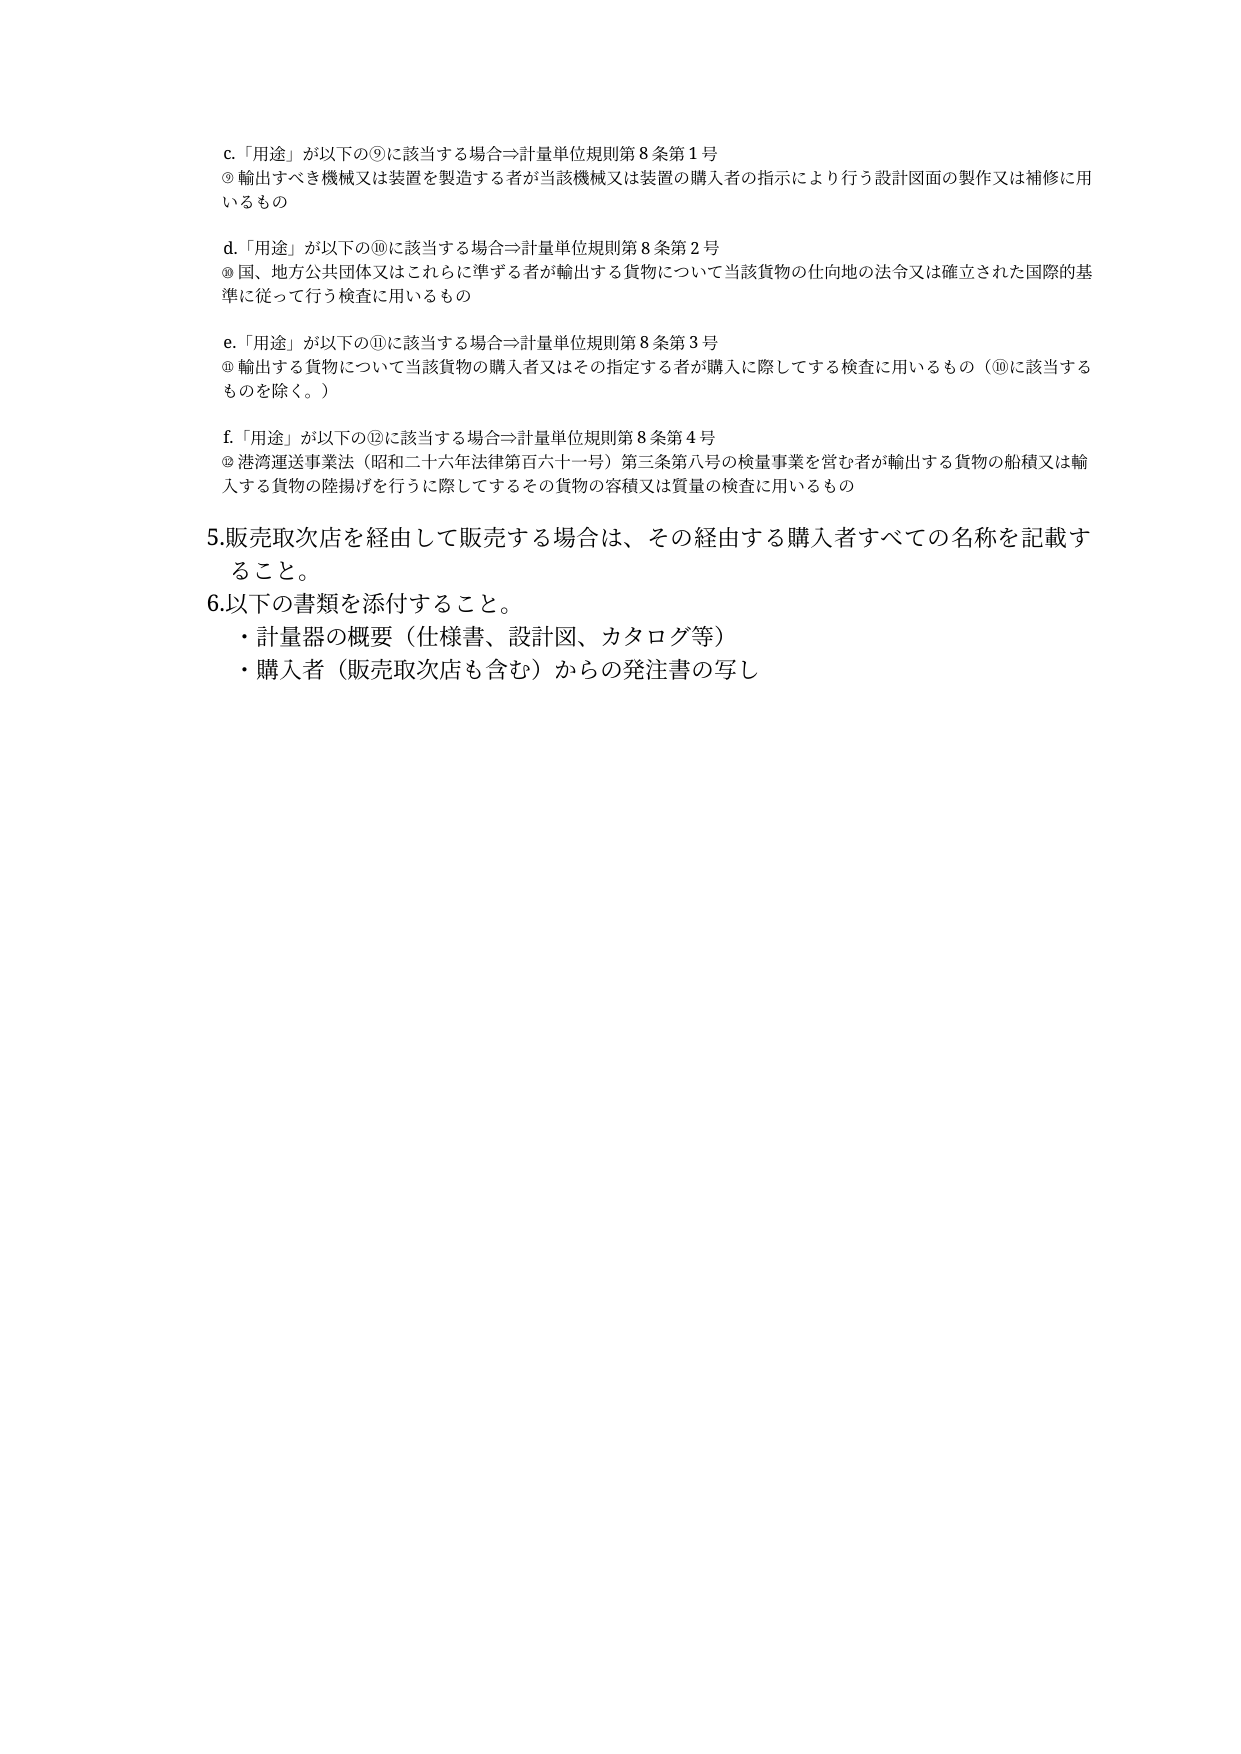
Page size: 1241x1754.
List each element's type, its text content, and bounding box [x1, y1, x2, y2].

text ⑫港湾運送事業法（昭和二十六年法律第百六十一号）第三条第八号の検量事業を営む者が輸出する貨物の船積又は輸入する貨物の陸揚げを行うに際してするその貨物の容積又は質量の検査に用いるもの [221, 449, 1092, 497]
text f.「用途」が以下の⑫に該当する場合⇒計量単位規則第8条第4号 [206, 425, 1092, 449]
text ⑪輸出する貨物について当該貨物の購入者又はその指定する者が購入に際してする検査に用いるもの（⑩に該当するものを除く。） [221, 354, 1092, 402]
text 5.販売取次店を経由して販売する場合は、その経由する購入者すべての名称を記載すること。 [206, 520, 1092, 586]
text ⑩国、地方公共団体又はこれらに準ずる者が輸出する貨物について当該貨物の仕向地の法令又は確立された国際的基準に従って行う検査に用いるもの [221, 260, 1092, 308]
text d.「用途」が以下の⑩に該当する場合⇒計量単位規則第8条第2号 [206, 236, 1092, 260]
text e.「用途」が以下の⑪に該当する場合⇒計量単位規則第8条第3号 [206, 330, 1092, 354]
text ・購入者（販売取次店も含む）からの発注書の写し [210, 652, 1092, 685]
text 6.以下の書類を添付すること。 [206, 586, 1092, 619]
text ・計量器の概要（仕様書、設計図、カタログ等） [210, 619, 1092, 652]
text c.「用途」が以下の⑨に該当する場合⇒計量単位規則第8条第1号 [206, 141, 1092, 165]
text ⑨輸出すべき機械又は装置を製造する者が当該機械又は装置の購入者の指示により行う設計図面の製作又は補修に用いるもの [221, 165, 1092, 213]
